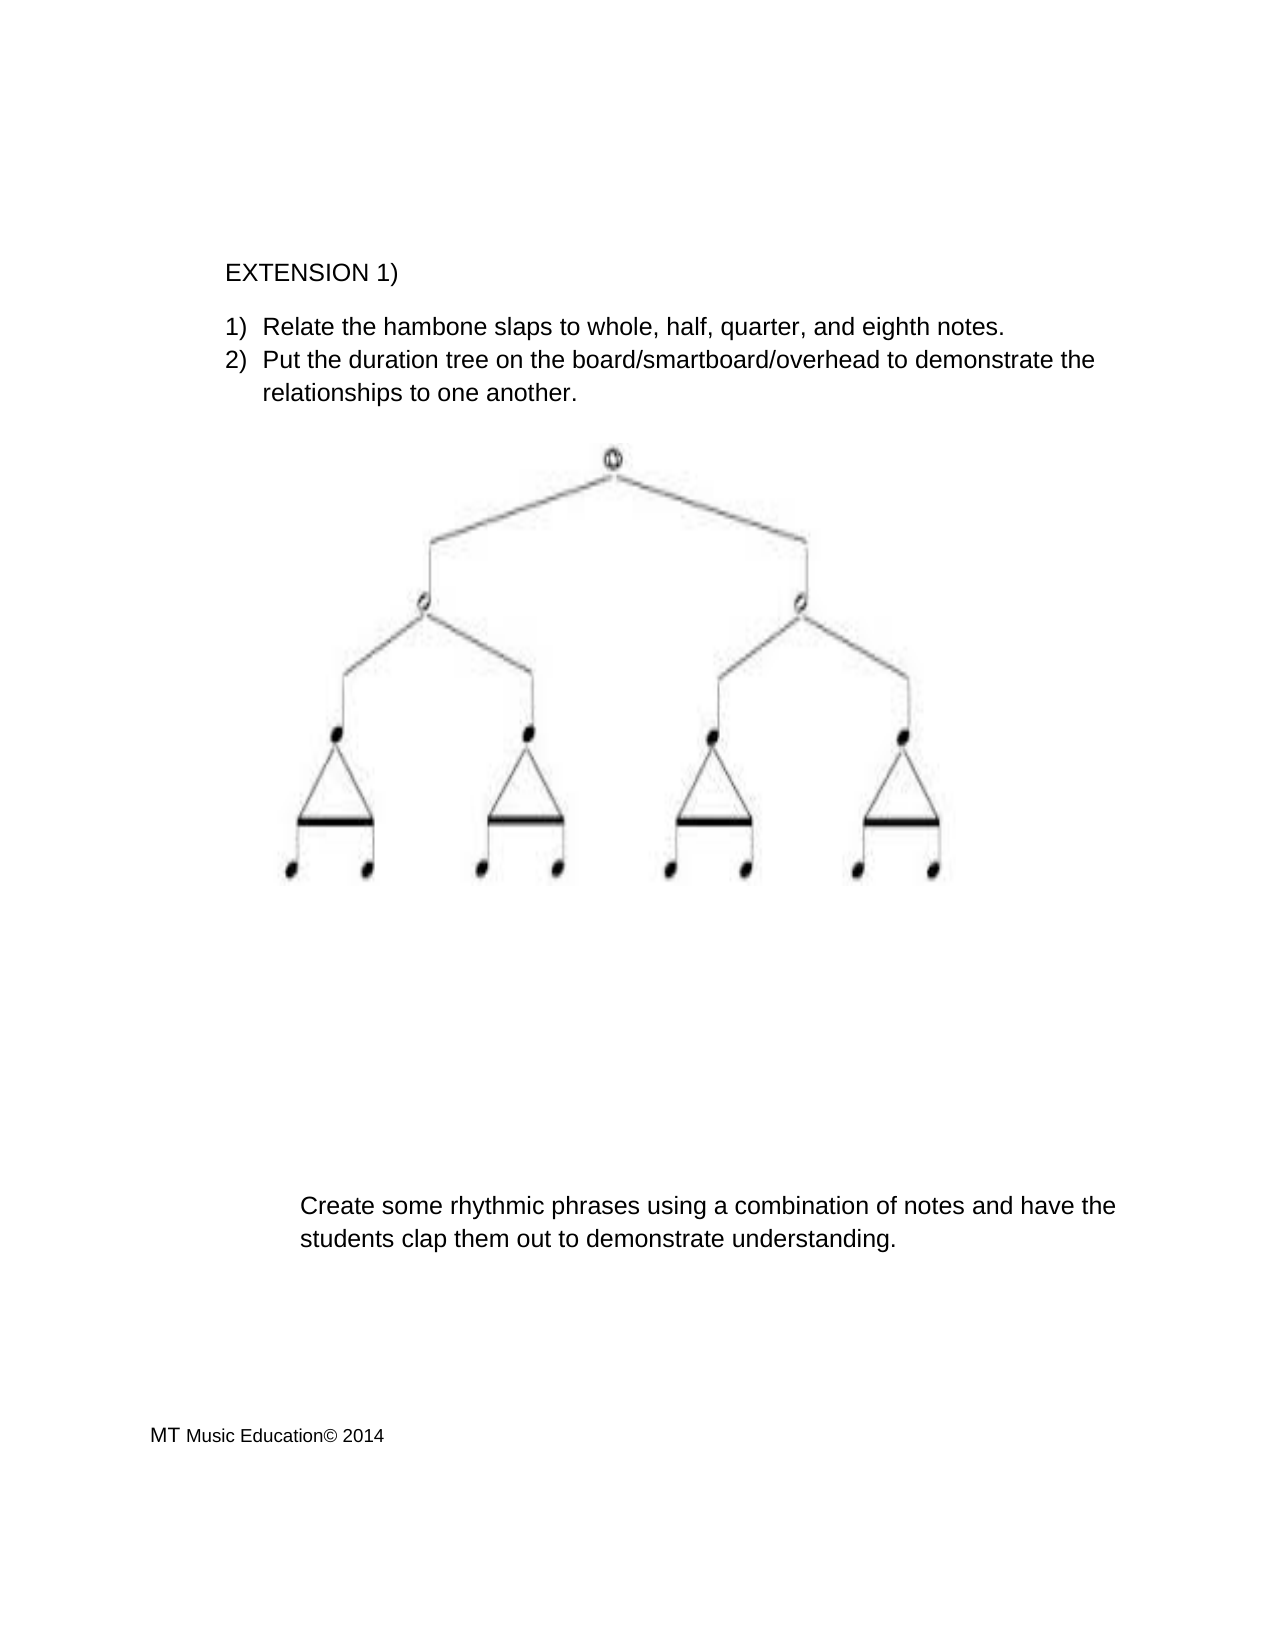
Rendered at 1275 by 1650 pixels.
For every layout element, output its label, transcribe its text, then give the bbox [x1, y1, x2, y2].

text EXTENSION 1) [225, 258, 1125, 286]
text Create some rhythmic phrases using a combination of notes and have the students clap them out to demonstrate understanding. [300, 1191, 1125, 1252]
list Relate the hambone slaps to whole, half, quarter, and eighth notes. [225, 312, 1125, 340]
text MT Music Education© 2014 [150, 1423, 1125, 1447]
list Put the duration tree on the board/smartboard/overhead to demonstrate the relationships to one another. [225, 344, 1125, 406]
picture [262, 443, 960, 886]
